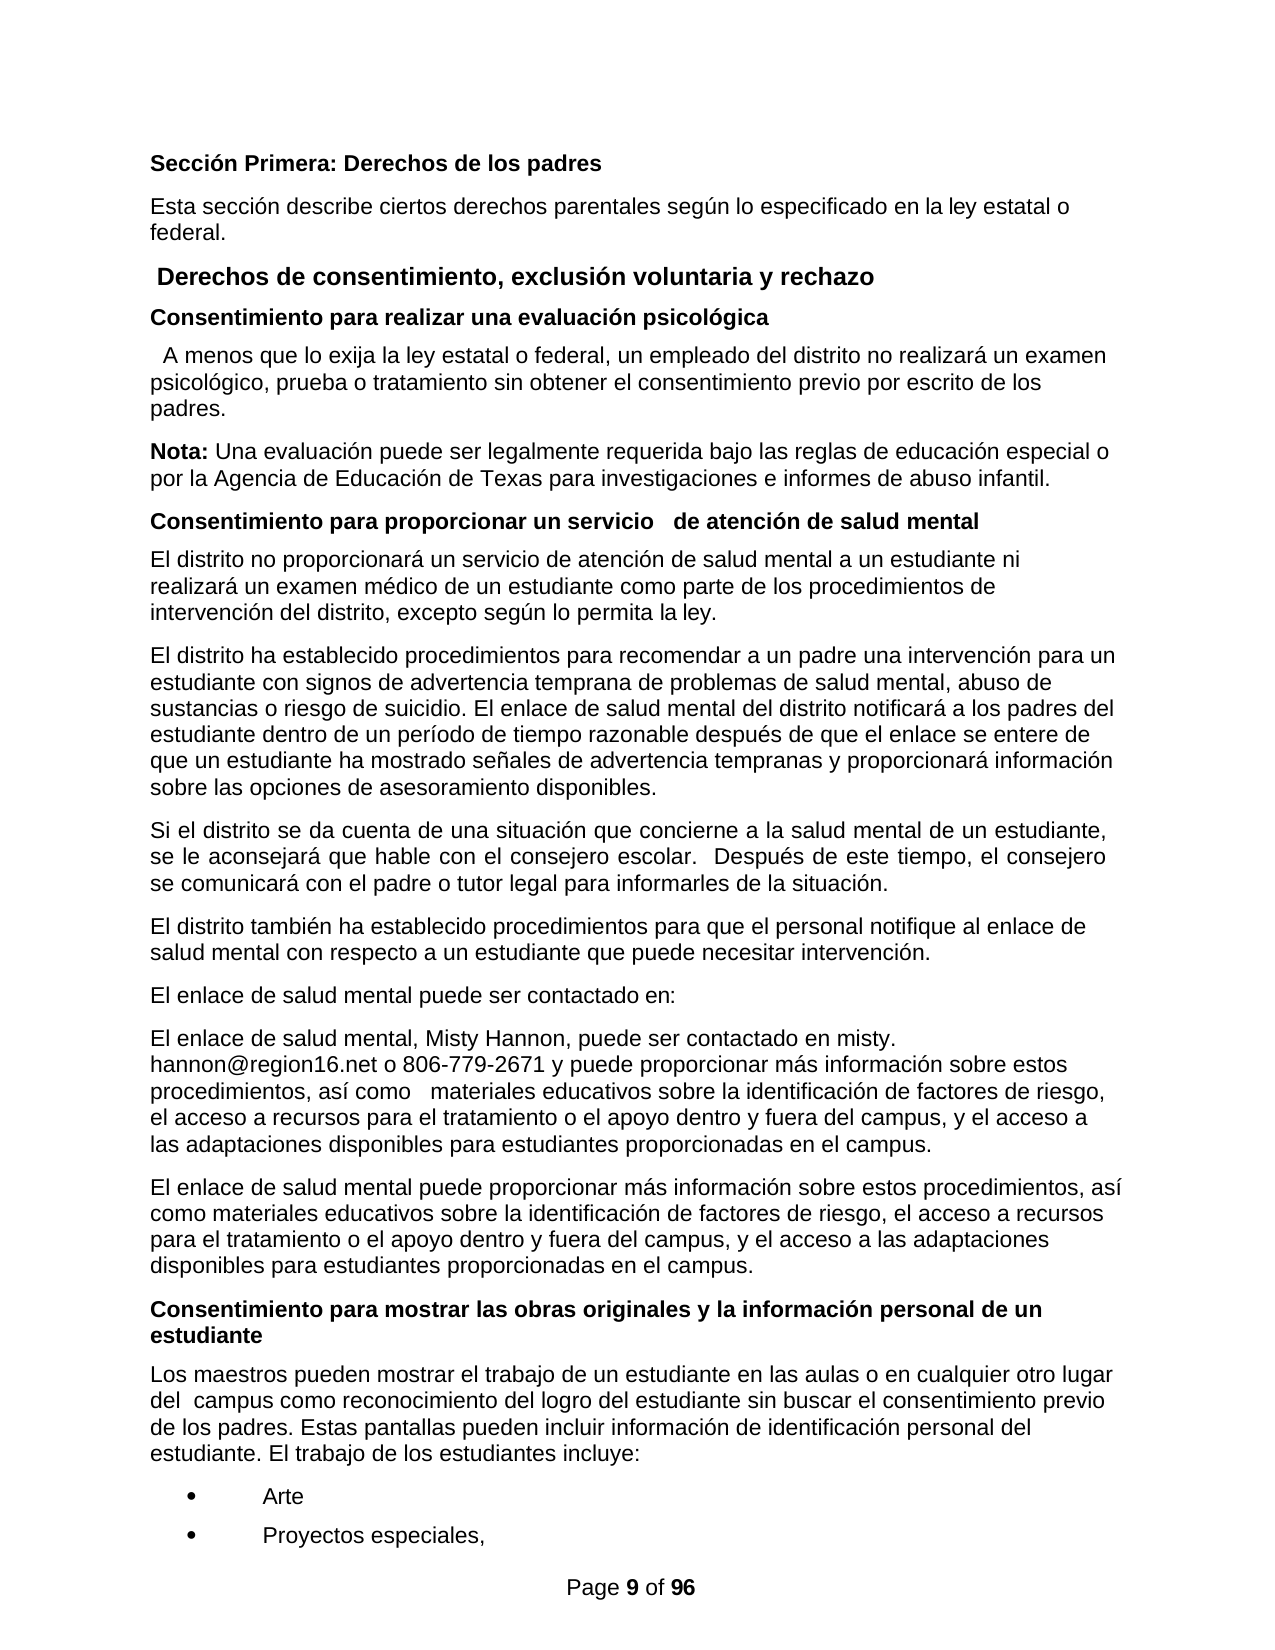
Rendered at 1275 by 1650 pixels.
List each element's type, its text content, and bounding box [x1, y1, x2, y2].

text El enlace de salud mental puede ser contactado en: [150, 982, 1137, 1008]
subtitle Consentimiento para realizar una evaluación psicológica [150, 303, 1137, 330]
subtitle Sección Primera: Derechos de los padres [150, 150, 1137, 176]
text Esta sección describe ciertos derechos parentales según lo especificado en la ley estatal o federal. [150, 193, 1137, 246]
text Nota: Una evaluación puede ser legalmente requerida bajo las reglas de educación especial o por la Agencia de Educación de Texas para investigaciones e informes de abuso infantil. [150, 438, 1124, 491]
subtitle Derechos de consentimiento, exclusión voluntaria y rechazo [150, 262, 1137, 291]
list Proyectos especiales, [187, 1522, 1137, 1548]
subtitle Consentimiento para proporcionar un servicio de atención de salud mental [150, 508, 1137, 534]
text A menos que lo exija la ley estatal o federal, un empleado del distrito no realizará un examen psicológico, prueba o tratamiento sin obtener el consentimiento previo por escrito de los padres. [150, 342, 1121, 422]
subtitle Consentimiento para mostrar las obras originales y la información personal de un estudiante [150, 1296, 1137, 1348]
text El enlace de salud mental, Misty Hannon, puede ser contactado en misty. hannon@region16.net o 806-779-2671 y puede proporcionar más información sobre estos procedimientos, así como materiales educativos sobre la identificación de factores de riesgo, el acceso a recursos para el tratamiento o el apoyo dentro y fuera del campus, y el acceso a las adaptaciones disponibles para estudiantes proporcionadas en el campus. [150, 1025, 1119, 1157]
text El distrito no proporcionará un servicio de atención de salud mental a un estudiante ni realizará un examen médico de un estudiante como parte de los procedimientos de intervención del distrito, excepto según lo permita la ley. [150, 546, 1113, 626]
text El enlace de salud mental puede proporcionar más información sobre estos procedimientos, así como materiales educativos sobre la identificación de factores de riesgo, el acceso a recursos para el tratamiento o el apoyo dentro y fuera del campus, y el acceso a las adaptaciones disponibles para estudiantes proporcionadas en el campus. [150, 1173, 1137, 1279]
text El distrito ha establecido procedimientos para recomendar a un padre una intervención para un estudiante con signos de advertencia temprana de problemas de salud mental, abuso de sustancias o riesgo de suicidio. El enlace de salud mental del distrito notificará a los padres del estudiante dentro de un período de tiempo razonable después de que el enlace se entere de que un estudiante ha mostrado señales de advertencia tempranas y proporcionará información sobre las opciones de asesoramiento disponibles. [150, 642, 1124, 800]
list Arte [187, 1483, 1137, 1509]
text Si el distrito se da cuenta de una situación que concierne a la salud mental de un estudiante, se le aconsejará que hable con el consejero escolar. Después de este tiempo, el consejero se comunicará con el padre o tutor legal para informarles de la situación. [150, 817, 1108, 896]
text Los maestros pueden mostrar el trabajo de un estudiante en las aulas o en cualquier otro lugar del campus como reconocimiento del logro del estudiante sin buscar el consentimiento previo de los padres. Estas pantallas pueden incluir información de identificación personal del estudiante. El trabajo de los estudiantes incluye: [150, 1361, 1124, 1466]
text El distrito también ha establecido procedimientos para que el personal notifique al enlace de salud mental con respecto a un estudiante que puede necesitar intervención. [150, 913, 1124, 965]
